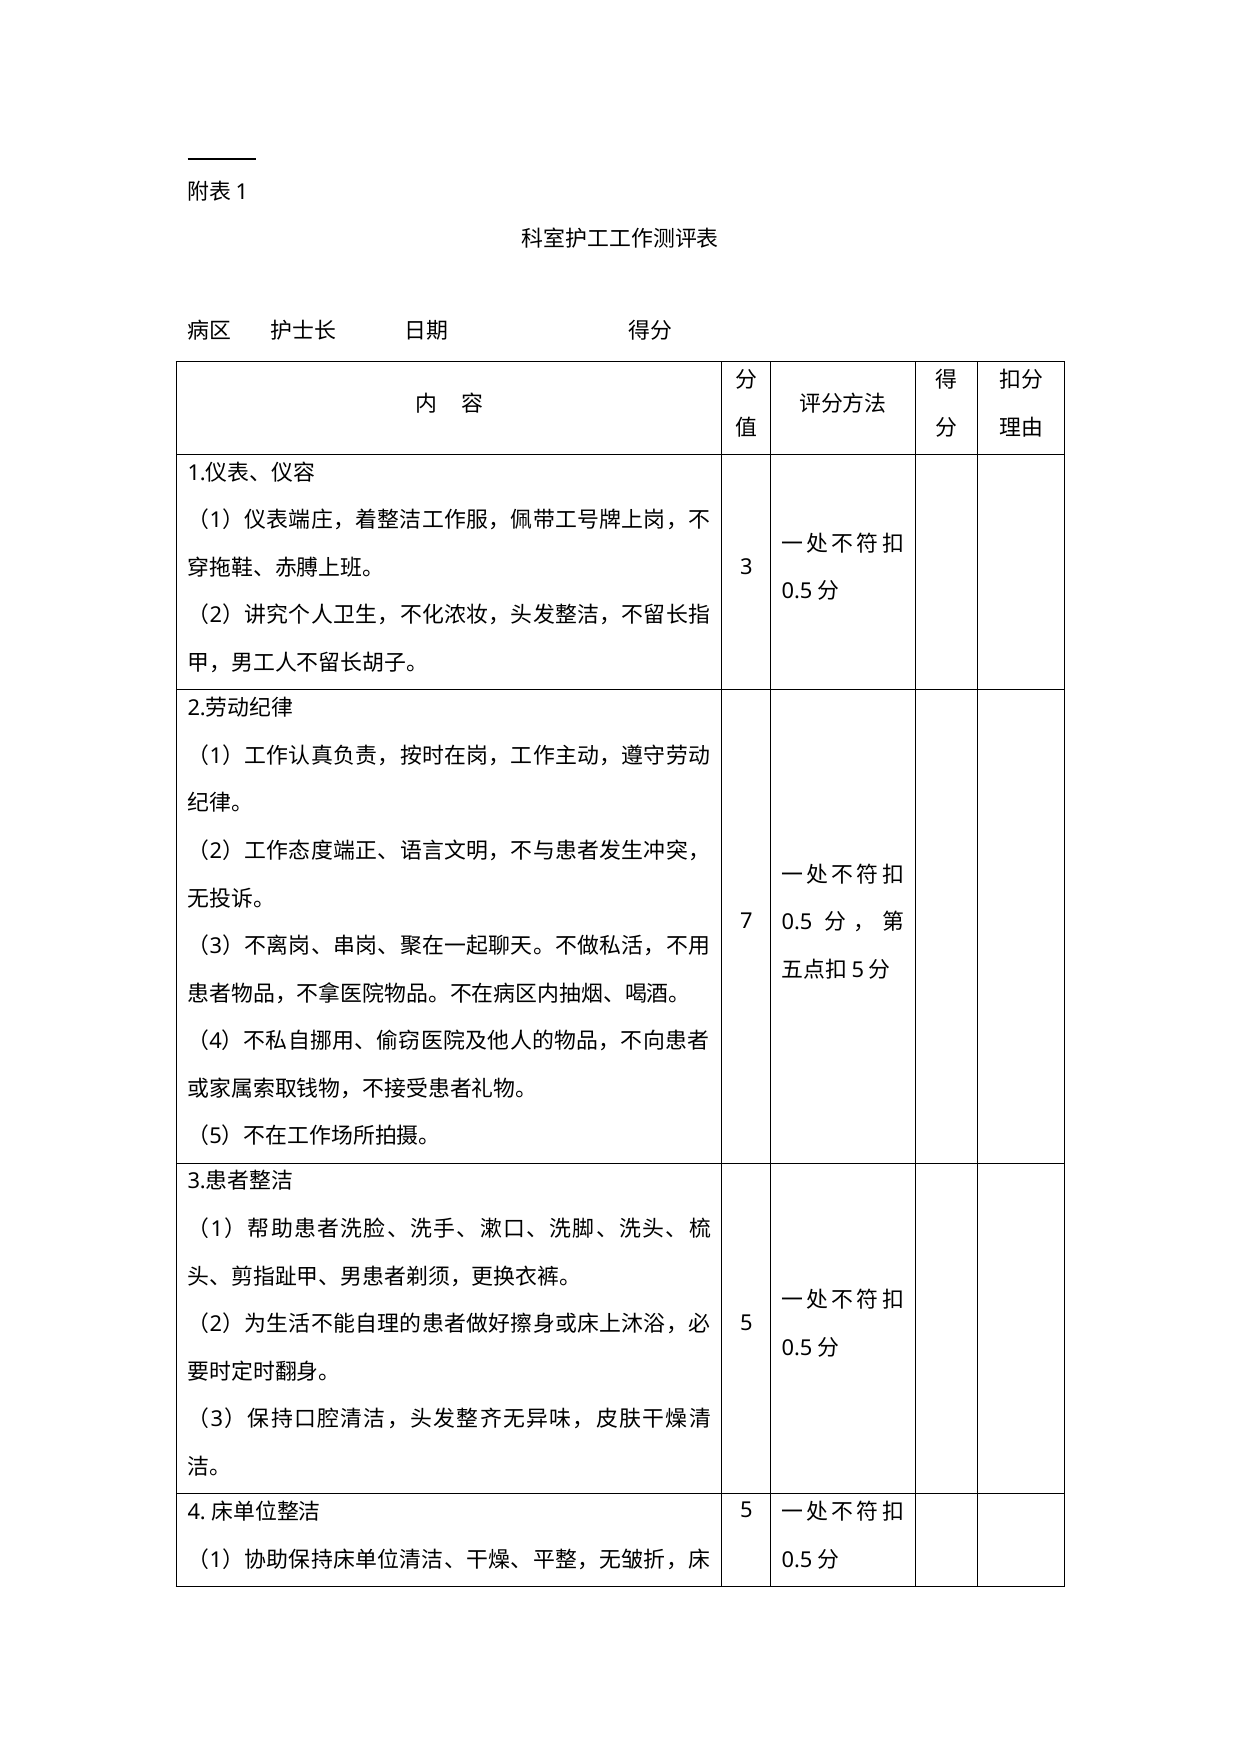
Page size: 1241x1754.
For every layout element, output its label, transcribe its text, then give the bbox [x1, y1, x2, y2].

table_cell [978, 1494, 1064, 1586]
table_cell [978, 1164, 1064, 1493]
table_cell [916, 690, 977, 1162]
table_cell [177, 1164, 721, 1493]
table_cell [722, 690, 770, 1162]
text 科室护工工作测评表 [187, 221, 1053, 253]
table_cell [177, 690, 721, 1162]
text 病区 护士长 日期 得分 [187, 313, 1053, 345]
text 附表1 [187, 174, 1053, 205]
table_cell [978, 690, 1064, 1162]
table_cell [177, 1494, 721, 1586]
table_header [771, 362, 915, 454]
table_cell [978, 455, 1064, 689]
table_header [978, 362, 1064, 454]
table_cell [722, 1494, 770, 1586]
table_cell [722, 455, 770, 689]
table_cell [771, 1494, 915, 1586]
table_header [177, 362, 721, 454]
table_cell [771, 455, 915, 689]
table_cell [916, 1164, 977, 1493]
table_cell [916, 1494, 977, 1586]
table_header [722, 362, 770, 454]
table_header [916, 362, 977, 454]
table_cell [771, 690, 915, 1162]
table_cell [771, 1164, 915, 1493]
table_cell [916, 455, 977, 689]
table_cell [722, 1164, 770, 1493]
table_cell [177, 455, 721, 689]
